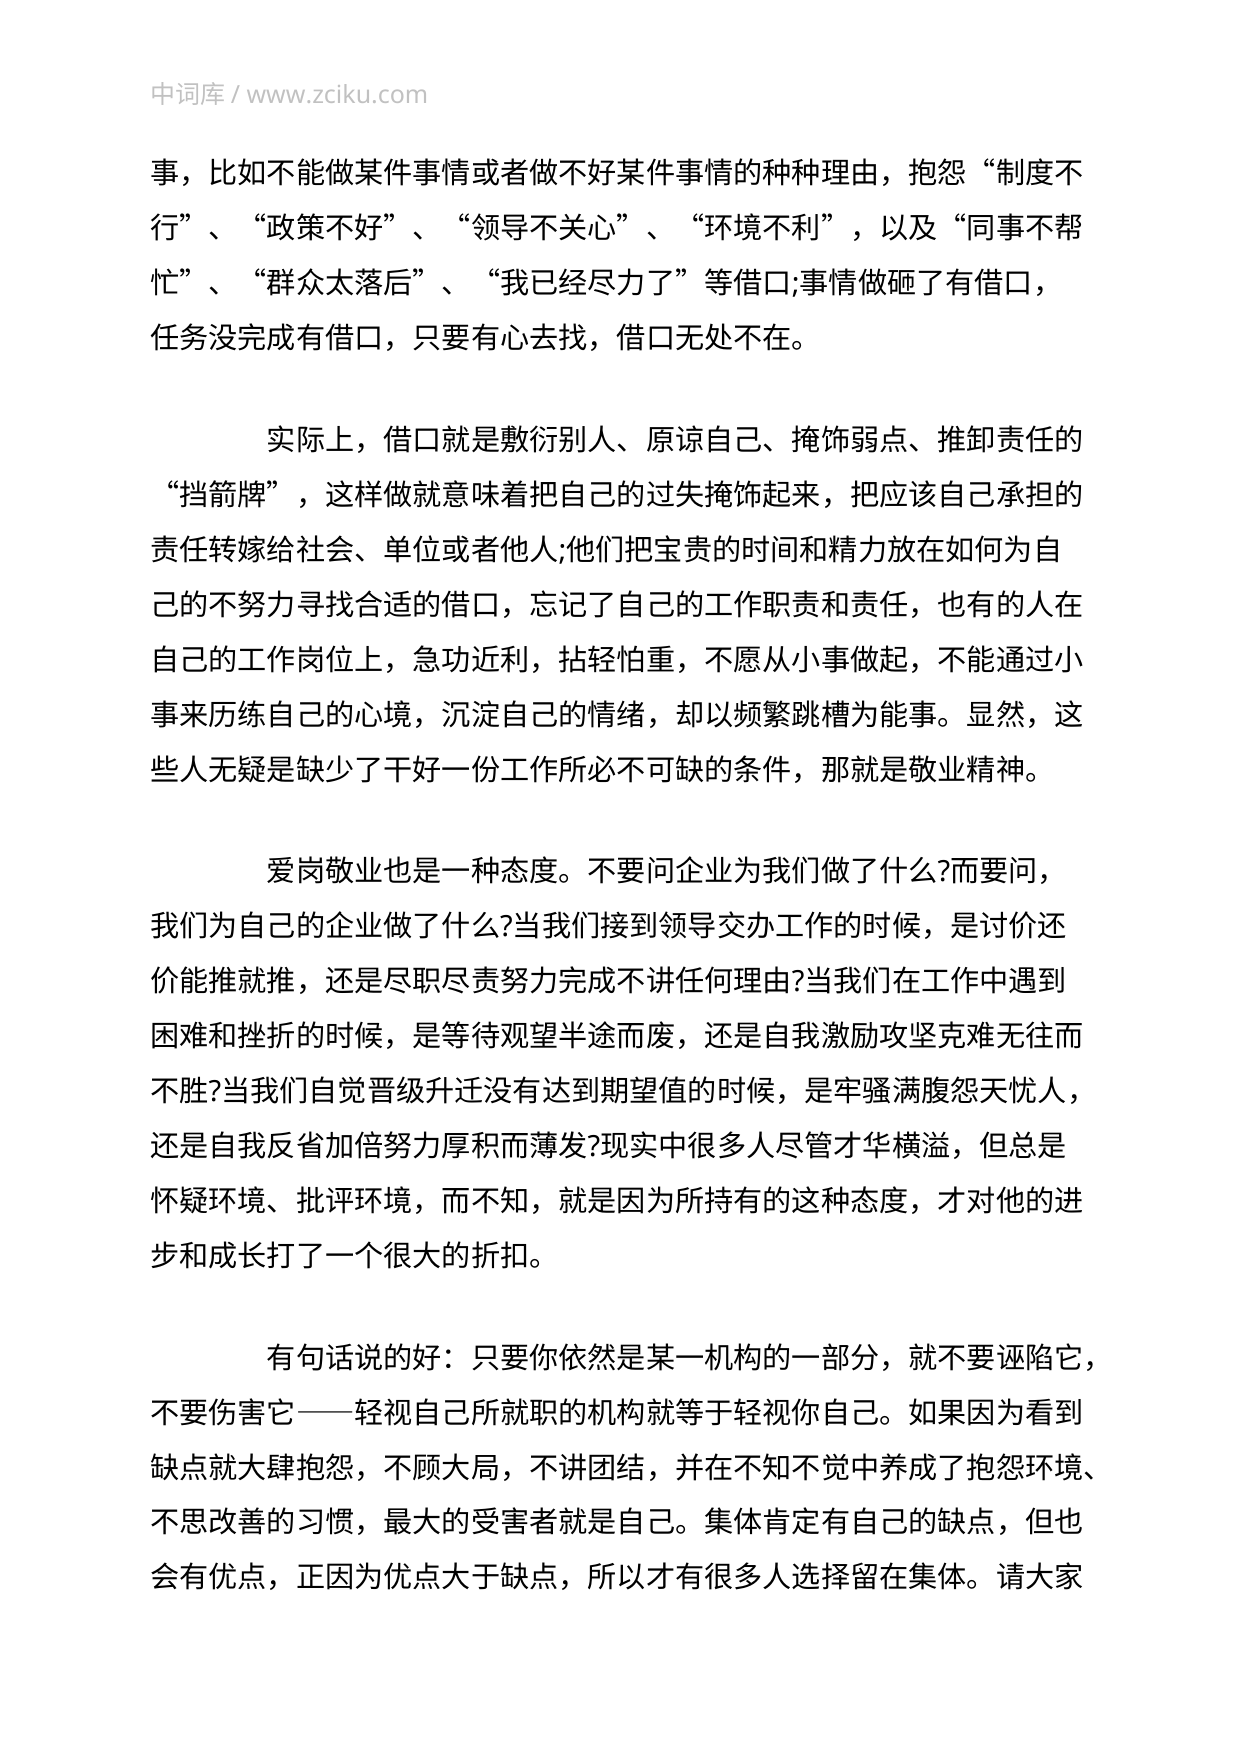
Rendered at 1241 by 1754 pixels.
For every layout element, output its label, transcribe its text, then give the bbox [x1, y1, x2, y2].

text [150, 1334, 1090, 1596]
text 爱岗敬业也是一种态度。不要问企业为我们做了什么?而要问，我们为自己的企业做了什么?当我们接到领导交办工作的时候，是讨价还价能推就推，还是尽职尽责努力完成不讲任何理由?当我们在工作中遇到困难和挫折的时候，是等待观望半途而废，还是自我激励攻坚克难无往而不胜?当我们自觉晋级升迁没有达到期望值的时候，是牢骚满腹怨天忧人，还是自我反省加倍努力厚积而薄发?现实中很多人尽管才华横溢，但总是怀疑环境、批评环境，而不知，就是因为所持有的这种态度，才对他的进步和成长打了一个很大的折扣。 [150, 848, 1090, 1275]
text 实际上，借口就是敷衍别人、原谅自己、掩饰弱点、推卸责任的“挡箭牌”，这样做就意味着把自己的过失掩饰起来，把应该自己承担的责任转嫁给社会、单位或者他人;他们把宝贵的时间和精力放在如何为自己的不努力寻找合适的借口，忘记了自己的工作职责和责任，也有的人在自己的工作岗位上，急功近利，拈轻怕重，不愿从小事做起，不能通过小事来历练自己的心境，沉淀自己的情绪，却以频繁跳槽为能事。显然，这些人无疑是缺少了干好一份工作所必不可缺的条件，那就是敬业精神。 [150, 417, 1090, 788]
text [150, 150, 1090, 357]
